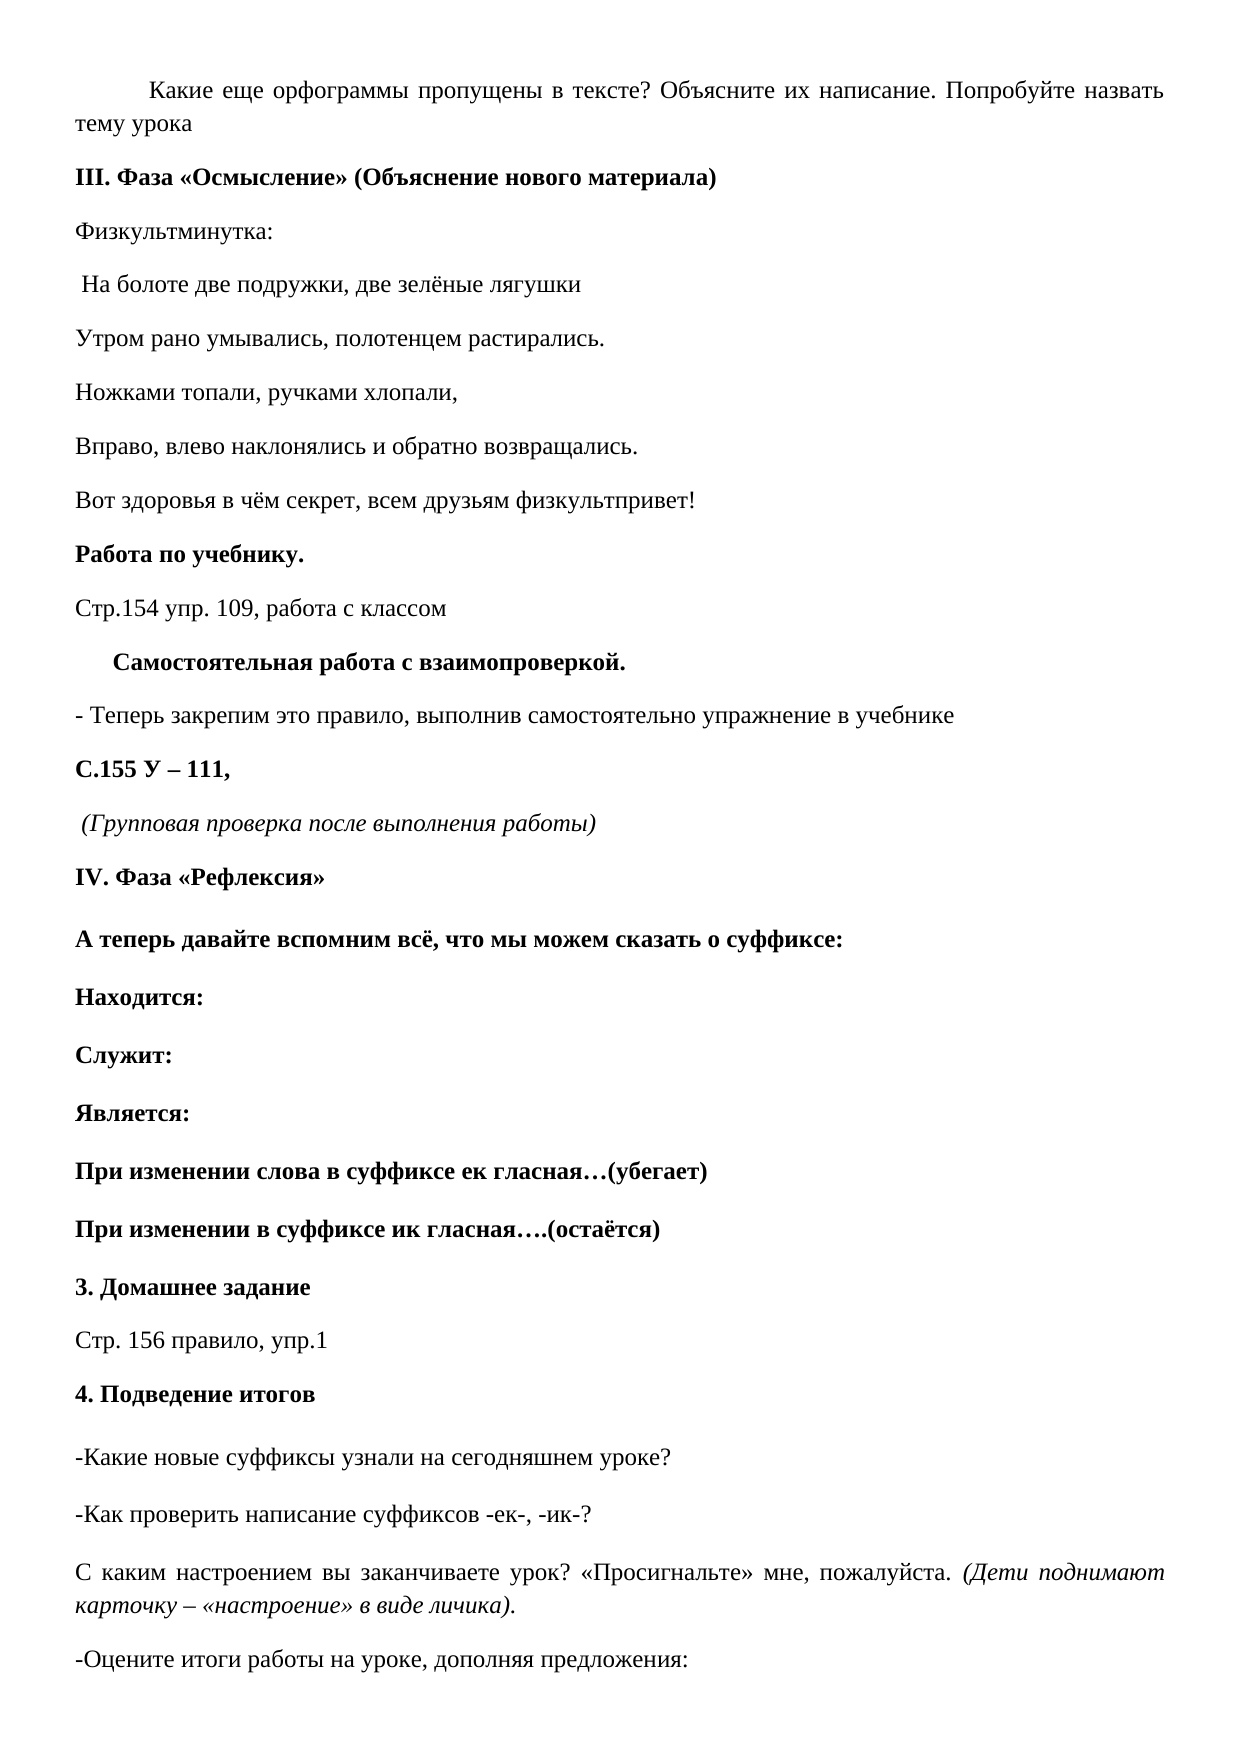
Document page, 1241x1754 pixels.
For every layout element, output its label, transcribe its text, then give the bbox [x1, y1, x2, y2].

text Ножками топали, ручками хлопали, [75, 377, 1165, 406]
text На болоте две подружки, две зелёные лягушки [75, 269, 1165, 298]
text Какие еще орфограммы пропущены в тексте? Объясните их написание. Попробуйте назвать тему урока [75, 75, 1165, 137]
text А теперь давайте вспомним всё, что мы можем сказать о суффиксе: [75, 924, 1165, 953]
text - Теперь закрепим это правило, выполнив самостоятельно упражнение в учебнике [75, 700, 1165, 729]
text Находится: [75, 982, 1165, 1011]
text ΙΙΙ. Фаза «Осмысление» (Объяснение нового материала) [75, 162, 1165, 191]
text (Групповая проверка после выполнения работы) [75, 808, 1165, 837]
text -Как проверить написание суффиксов -ек-, -ик-? [75, 1499, 1165, 1528]
text При изменении в суффиксе ик гласная….(остаётся) [75, 1214, 1165, 1242]
text -Какие новые суффиксы узнали на сегодняшнем уроке? [75, 1442, 1165, 1470]
text 4. Подведение итогов [75, 1379, 1165, 1408]
text С каким настроением вы заканчиваете урок? «Просигнальте» мне, пожалуйста. (Дети поднимают карточку – «настроение» в виде личика). [75, 1557, 1165, 1619]
text Физкультминутка: [75, 216, 1165, 244]
text Утром рано умывались, полотенцем растирались. [75, 323, 1165, 352]
text 3. Домашнее задание [75, 1272, 1165, 1300]
text Вправо, влево наклонялись и обратно возвращались. [75, 431, 1165, 460]
text Стр. 156 правило, упр.1 [75, 1326, 1165, 1354]
text Является: [75, 1098, 1165, 1127]
text -Оцените итоги работы на уроке, дополняя предложения: [75, 1644, 1165, 1673]
text При изменении слова в суффиксе ек гласная…(убегает) [75, 1156, 1165, 1184]
text ΙV. Фаза «Рефлексия» [75, 862, 1165, 891]
text С.155 У – 111, [75, 754, 1165, 783]
text Работа по учебнику. [75, 539, 1165, 568]
text Служит: [75, 1040, 1165, 1069]
text Самостоятельная работа с взаимопроверкой. [112, 647, 1165, 675]
text Вот здоровья в чём секрет, всем друзьям физкультпривет! [75, 485, 1165, 514]
text Стр.154 упр. 109, работа с классом [75, 593, 1165, 621]
